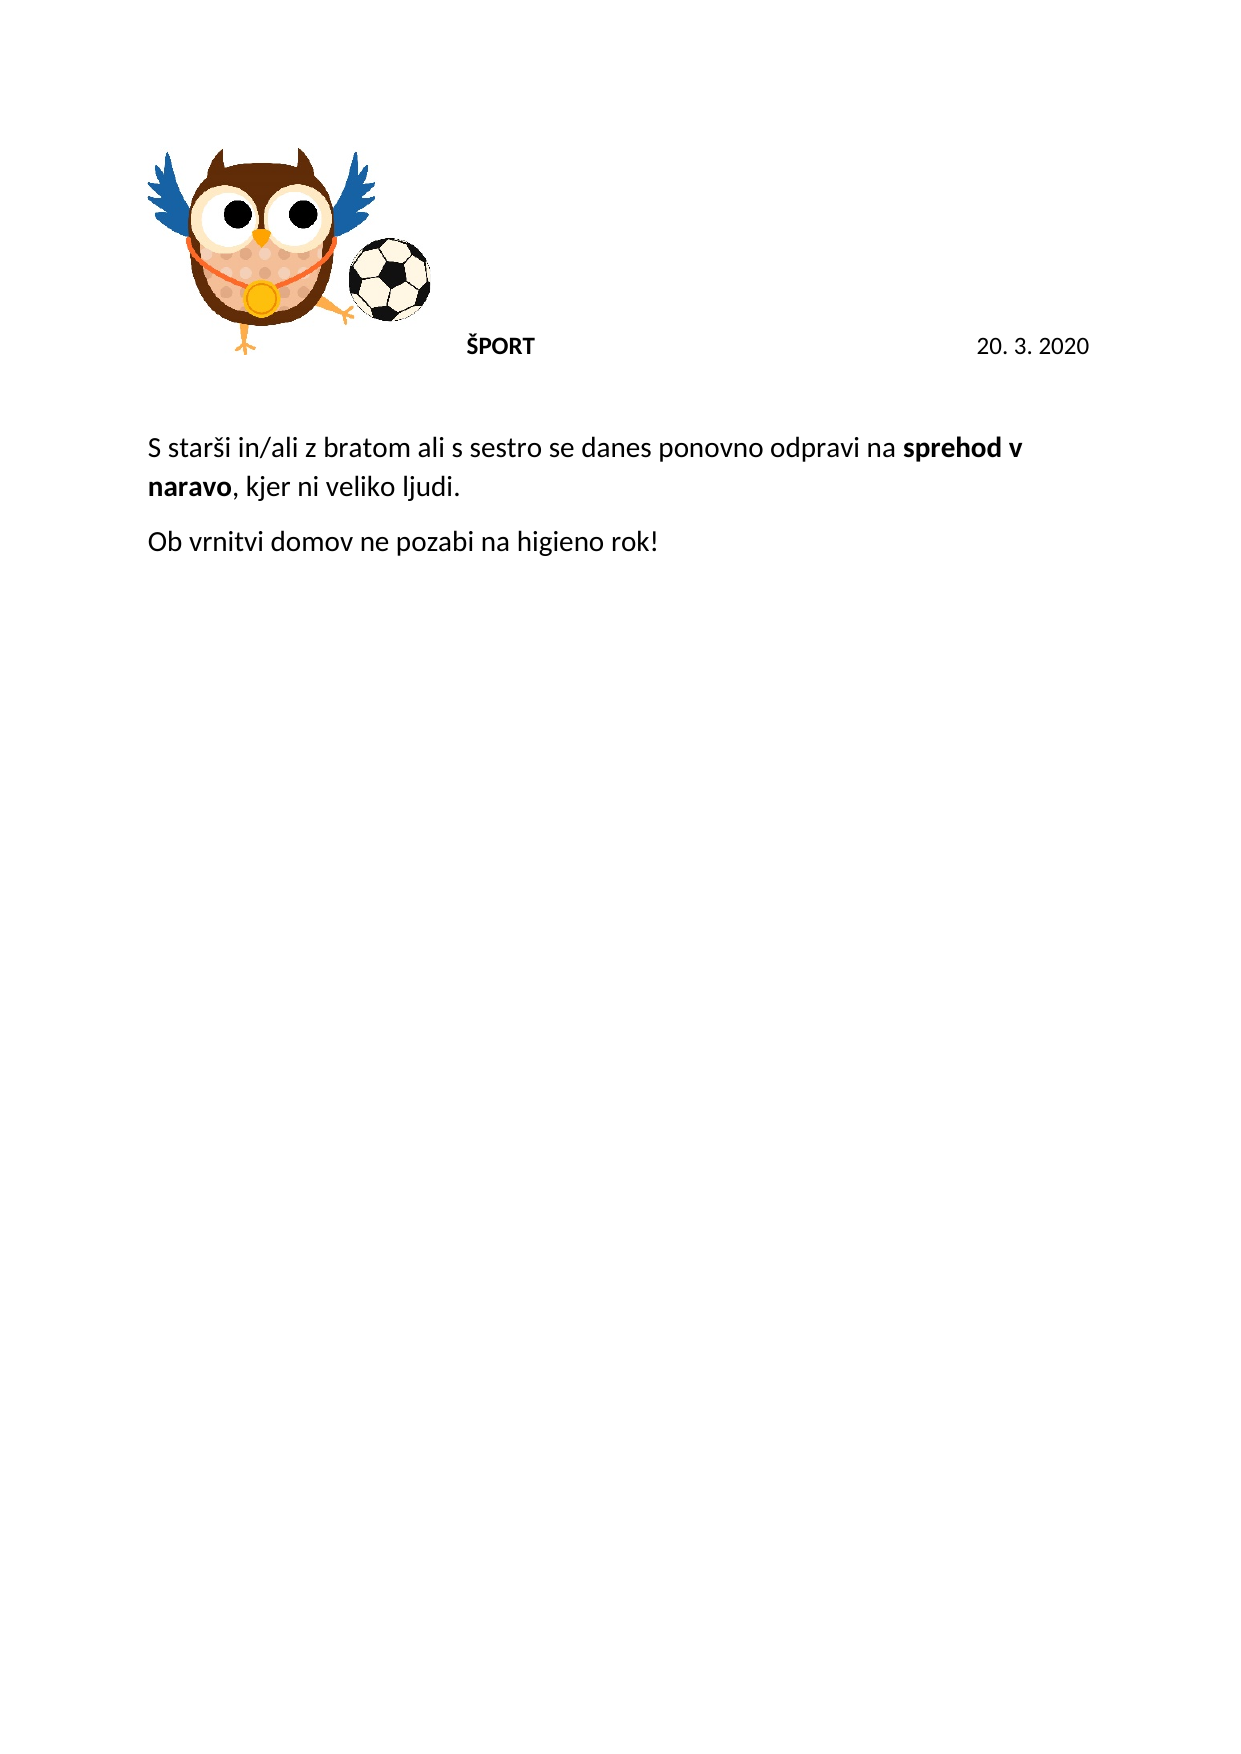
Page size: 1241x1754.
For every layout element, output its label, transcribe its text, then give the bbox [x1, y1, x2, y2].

text S starši in/ali z bratom ali s sestro se danes ponovno odpravi na sprehod v naravo, kjer ni veliko ljudi. [148, 429, 1093, 503]
picture [147, 147, 431, 355]
text Ob vrnitvi domov ne pozabi na higieno rok! [148, 523, 1093, 559]
